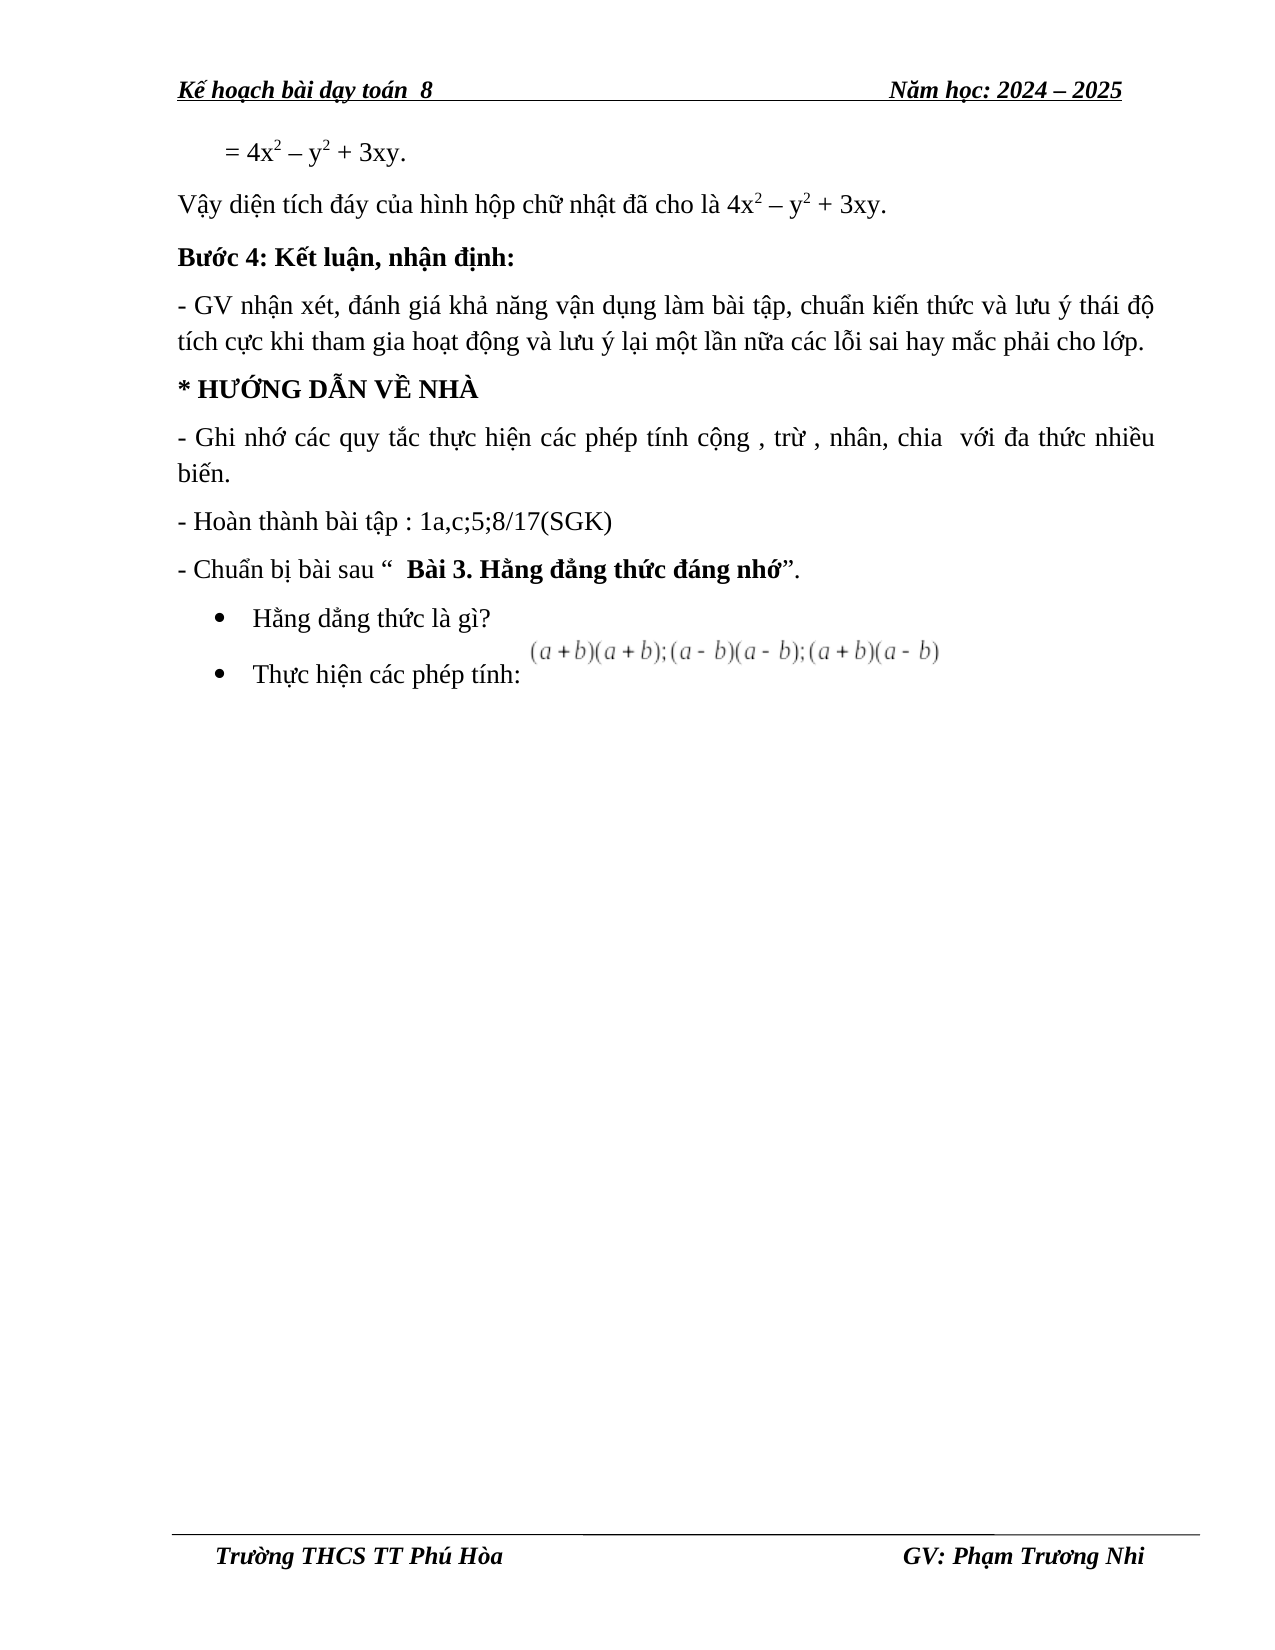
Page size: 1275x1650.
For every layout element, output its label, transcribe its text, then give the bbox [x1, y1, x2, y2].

list Thực hiện các phép tính: [215, 638, 1157, 689]
text = 4x2 – y2 + 3xy. [177, 136, 1157, 167]
text Bước 4: Kết luận, nhận định: [177, 241, 1157, 272]
text - Ghi nhớ các quy tắc thực hiện các phép tính cộng , trừ , nhân, chia với đa thức nhiều biến. [177, 421, 1157, 488]
text - GV nhận xét, đánh giá khả năng vận dụng làm bài tập, chuẩn kiến thức và lưu ý thái độ tích cực khi tham gia hoạt động và lưu ý lại một lần nữa các lỗi sai hay mắc phải cho lớp. [177, 289, 1157, 356]
text Vậy diện tích đáy của hình hộp chữ nhật đã cho là 4x2 – y2 + 3xy. [177, 188, 1157, 220]
list Hằng dẳng thức là gì? [215, 602, 1157, 633]
text * HƯỚNG DẪN VỀ NHÀ [177, 373, 1157, 404]
text - Chuẩn bị bài sau “ Bài 3. Hằng đẳng thức đáng nhớ”. [177, 553, 1157, 585]
text - Hoàn thành bài tập : 1a,c;5;8/17(SGK) [177, 505, 1157, 536]
